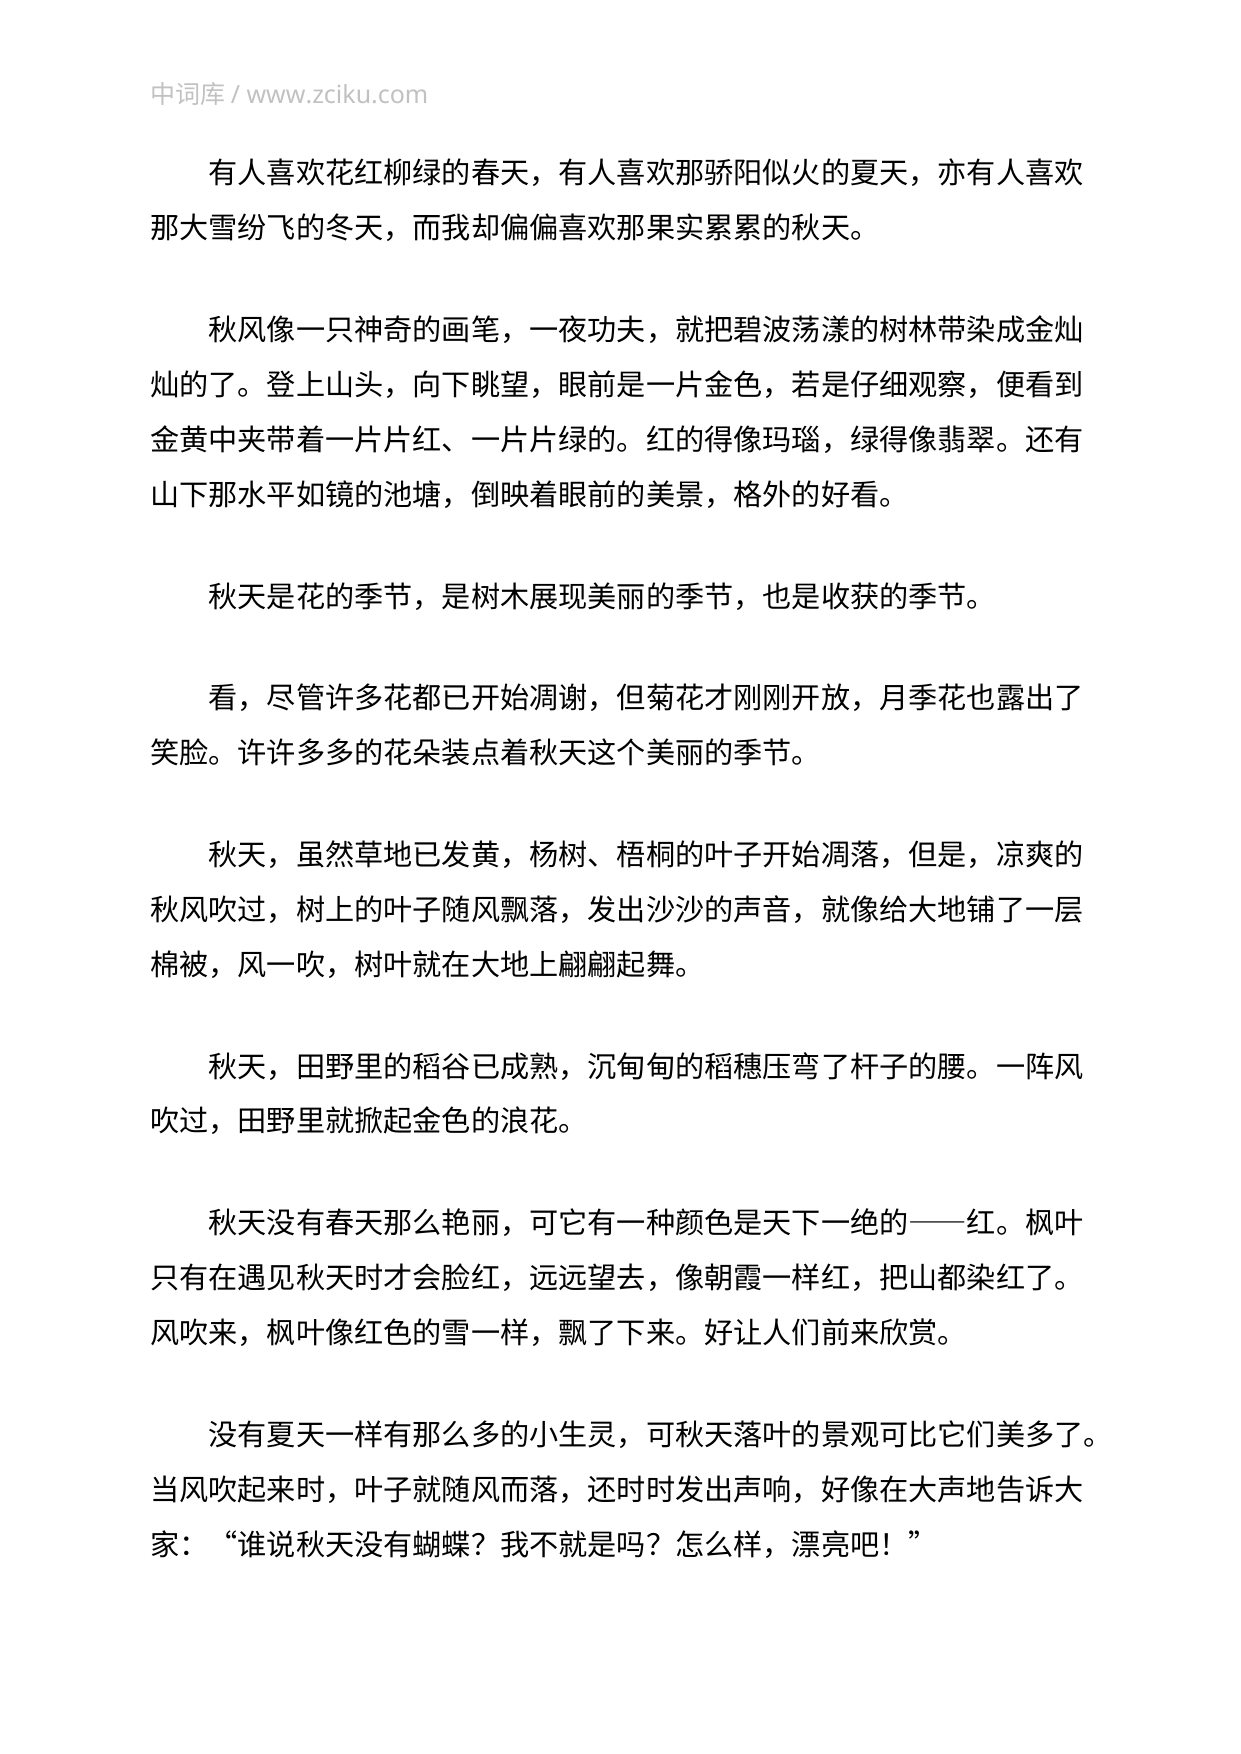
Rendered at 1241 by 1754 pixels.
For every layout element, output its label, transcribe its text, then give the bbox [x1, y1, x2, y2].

text 看，尽管许多花都已开始凋谢，但菊花才刚刚开放，月季花也露出了笑脸。许许多多的花朵装点着秋天这个美丽的季节。 [150, 675, 1090, 772]
text 秋天是花的季节，是树木展现美丽的季节，也是收获的季节。 [150, 573, 1090, 615]
text 有人喜欢花红柳绿的春天，有人喜欢那骄阳似火的夏天，亦有人喜欢那大雪纷飞的冬天，而我却偏偏喜欢那果实累累的秋天。 [150, 150, 1090, 247]
text 秋天没有春天那么艳丽，可它有一种颜色是天下一绝的——红。枫叶只有在遇见秋天时才会脸红，远远望去，像朝霞一样红，把山都染红了。风吹来，枫叶像红色的雪一样，飘了下来。好让人们前来欣赏。 [150, 1200, 1090, 1352]
text 秋风像一只神奇的画笔，一夜功夫，就把碧波荡漾的树林带染成金灿灿的了。登上山头，向下眺望，眼前是一片金色，若是仔细观察，便看到金黄中夹带着一片片红、一片片绿的。红的得像玛瑙，绿得像翡翠。还有山下那水平如镜的池塘，倒映着眼前的美景，格外的好看。 [150, 307, 1090, 514]
text 没有夏天一样有那么多的小生灵，可秋天落叶的景观可比它们美多了。当风吹起来时，叶子就随风而落，还时时发出声响，好像在大声地告诉大家：“谁说秋天没有蝴蝶？我不就是吗？怎么样，漂亮吧！” [150, 1411, 1090, 1563]
text 秋天，田野里的稻谷已成熟，沉甸甸的稻穗压弯了杆子的腰。一阵风吹过，田野里就掀起金色的浪花。 [150, 1043, 1090, 1140]
text 秋天，虽然草地已发黄，杨树、梧桐的叶子开始凋落，但是，凉爽的秋风吹过，树上的叶子随风飘落，发出沙沙的声音，就像给大地铺了一层棉被，风一吹，树叶就在大地上翩翩起舞。 [150, 832, 1090, 984]
